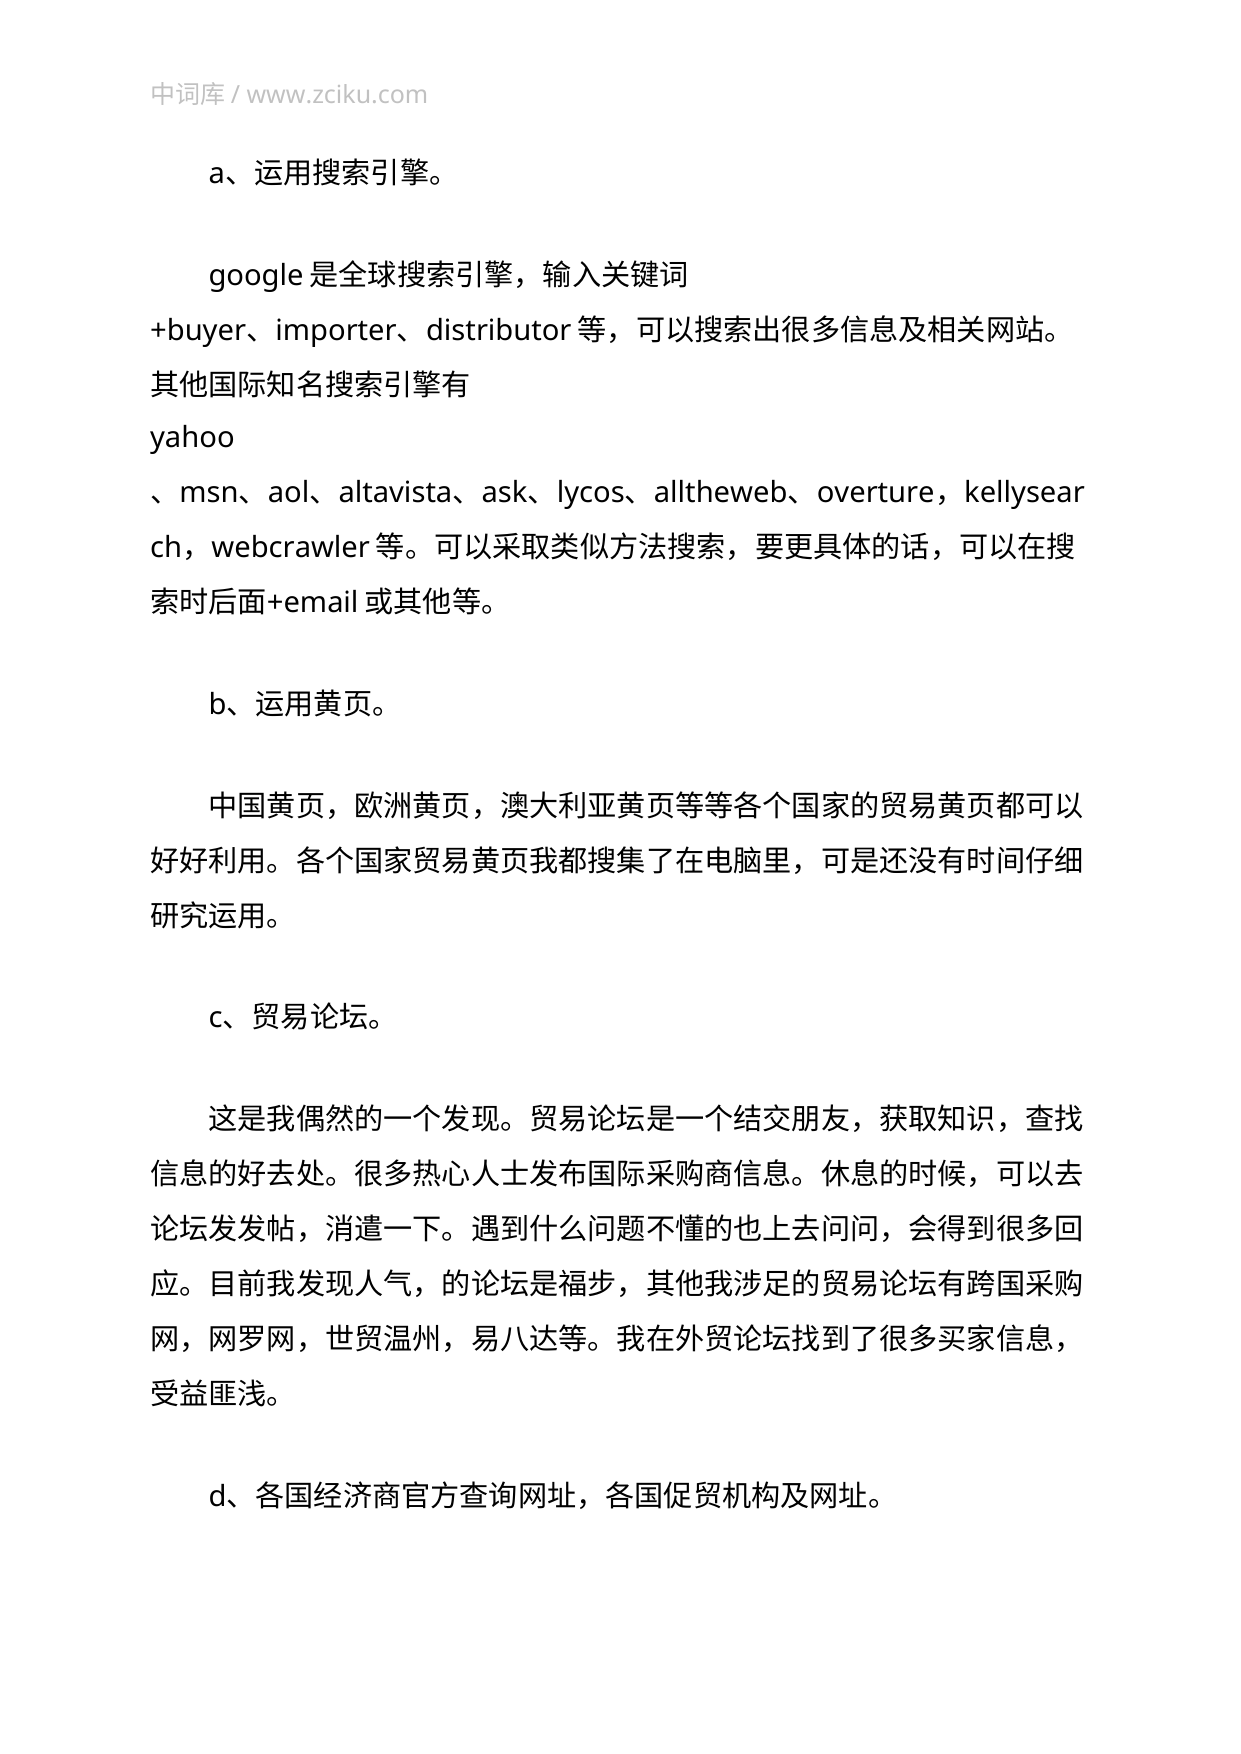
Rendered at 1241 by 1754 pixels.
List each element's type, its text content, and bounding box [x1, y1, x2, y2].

text 这是我偶然的一个发现。贸易论坛是一个结交朋友，获取知识，查找信息的好去处。很多热心人士发布国际采购商信息。休息的时候，可以去论坛发发帖，消遣一下。遇到什么问题不懂的也上去问问，会得到很多回应。目前我发现人气，的论坛是福步，其他我涉足的贸易论坛有跨国采购网，网罗网，世贸温州，易八达等。我在外贸论坛找到了很多买家信息，受益匪浅。 [150, 1096, 1090, 1413]
text a、运用搜索引擎。 [150, 150, 1090, 192]
text d、各国经济商官方查询网址，各国促贸机构及网址。 [150, 1472, 1090, 1514]
text b、运用黄页。 [150, 680, 1090, 723]
text 中国黄页，欧洲黄页，澳大利亚黄页等等各个国家的贸易黄页都可以好好利用。各个国家贸易黄页我都搜集了在电脑里，可是还没有时间仔细研究运用。 [150, 782, 1090, 934]
text c、贸易论坛。 [150, 994, 1090, 1036]
text google是全球搜索引擎，输入关键词+buyer、importer、distributor等，可以搜索出很多信息及相关网站。其他国际知名搜索引擎有yahoo、msn、aol、altavista、ask、lycos、alltheweb、overture，kellysearch，webcrawler等。可以采取类似方法搜索，要更具体的话，可以在搜索时后面+email或其他等。 [150, 252, 1090, 621]
